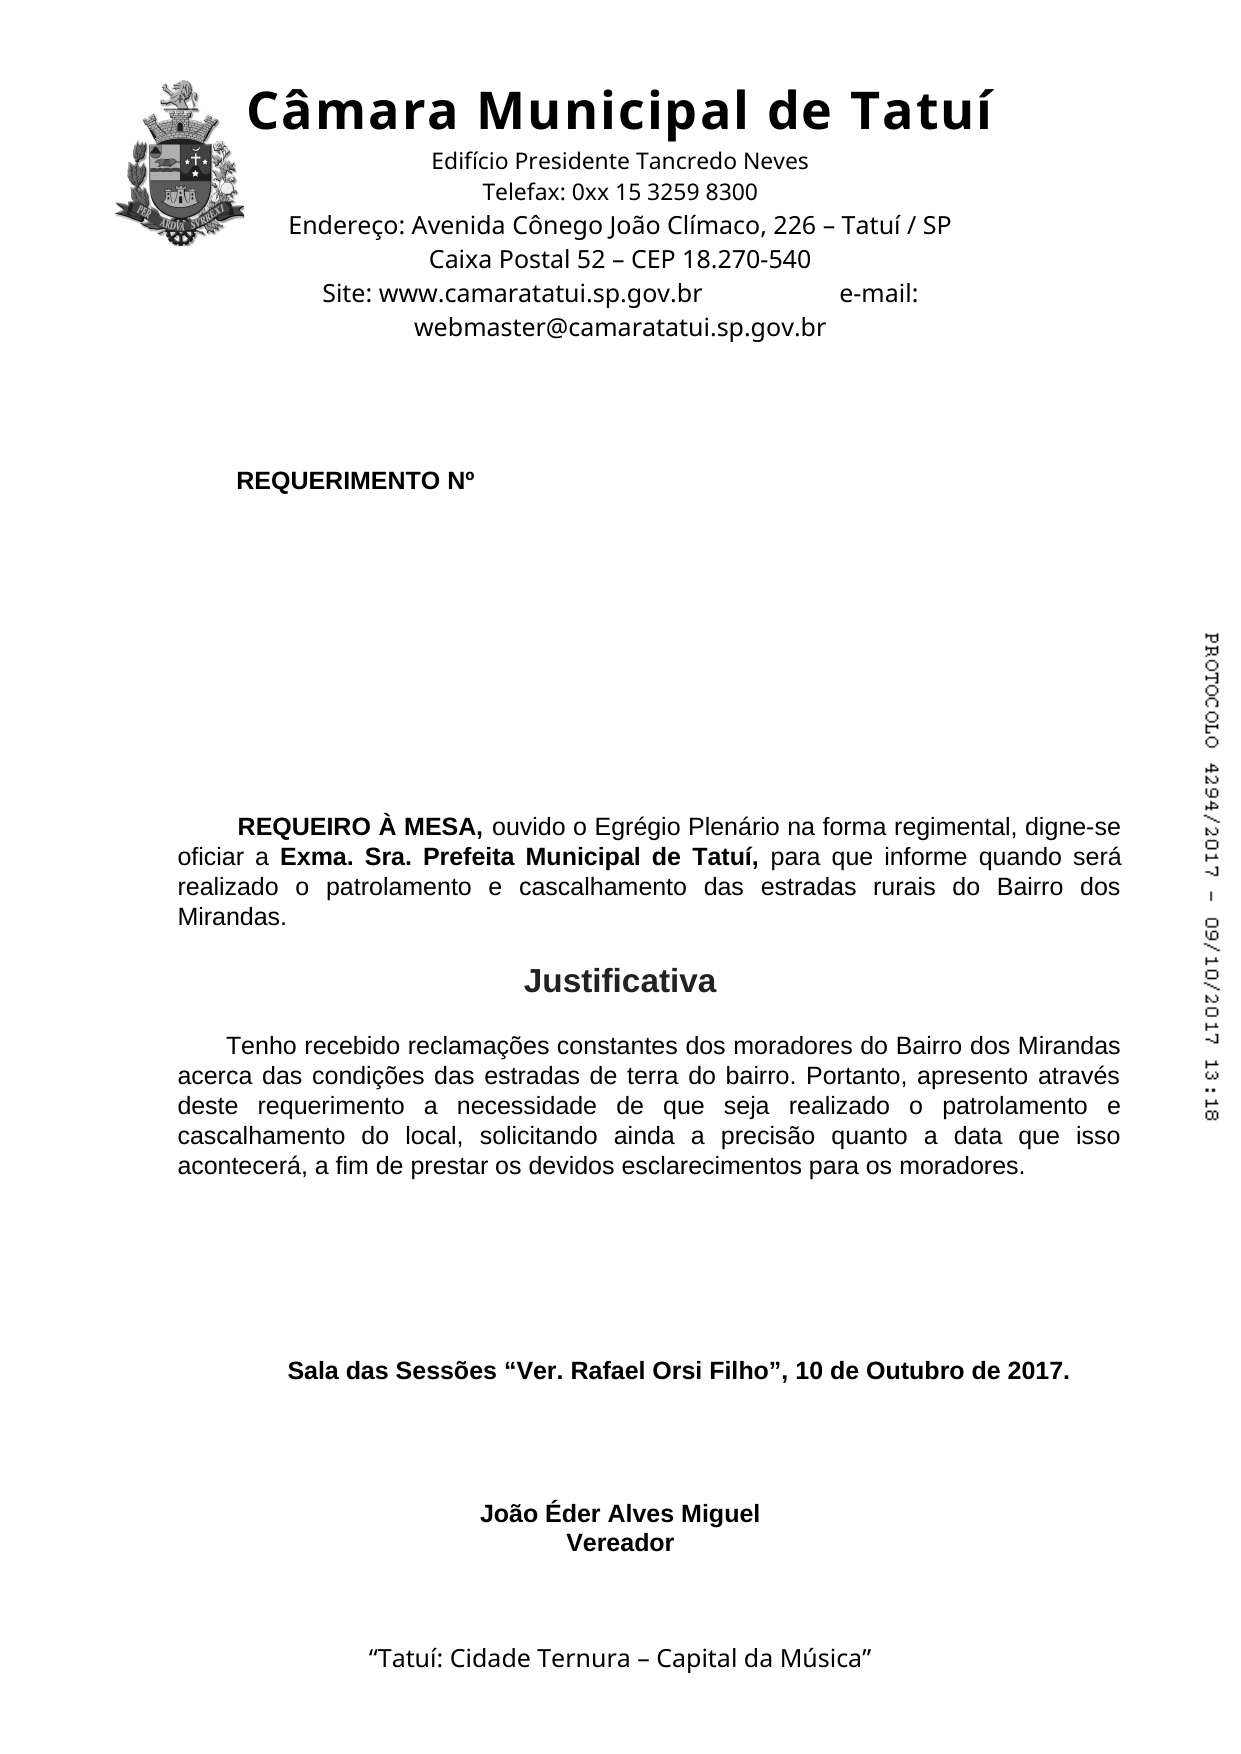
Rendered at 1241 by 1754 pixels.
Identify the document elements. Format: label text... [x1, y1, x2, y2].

text João Éder Alves Miguel [118, 1499, 1122, 1528]
picture [1177, 629, 1241, 1125]
text REQUERIMENTO Nº [236, 466, 1122, 495]
text Sala das Sessões “Ver. Rafael Orsi Filho”, 10 de Outubro de 2017. [236, 1356, 1122, 1384]
text Justificativa [118, 961, 1122, 999]
text Vereador [118, 1528, 1122, 1557]
text REQUEIRO À MESA, ouvido o Egrégio Plenário na forma regimental, digne-se oficiar a Exma. Sra. Prefeita Municipal de Tatuí, para que informe quando será realizado o patrolamento e cascalhamento das estradas rurais do Bairro dos Mirandas. [118, 811, 1122, 931]
text Tenho recebido reclamações constantes dos moradores do Bairro dos Mirandas acerca das condições das estradas de terra do bairro. Portanto, apresento através deste requerimento a necessidade de que seja realizado o patrolamento e cascalhamento do local, solicitando ainda a precisão quanto a data que isso acontecerá, a fim de prestar os devidos esclarecimentos para os moradores. [118, 1029, 1122, 1179]
